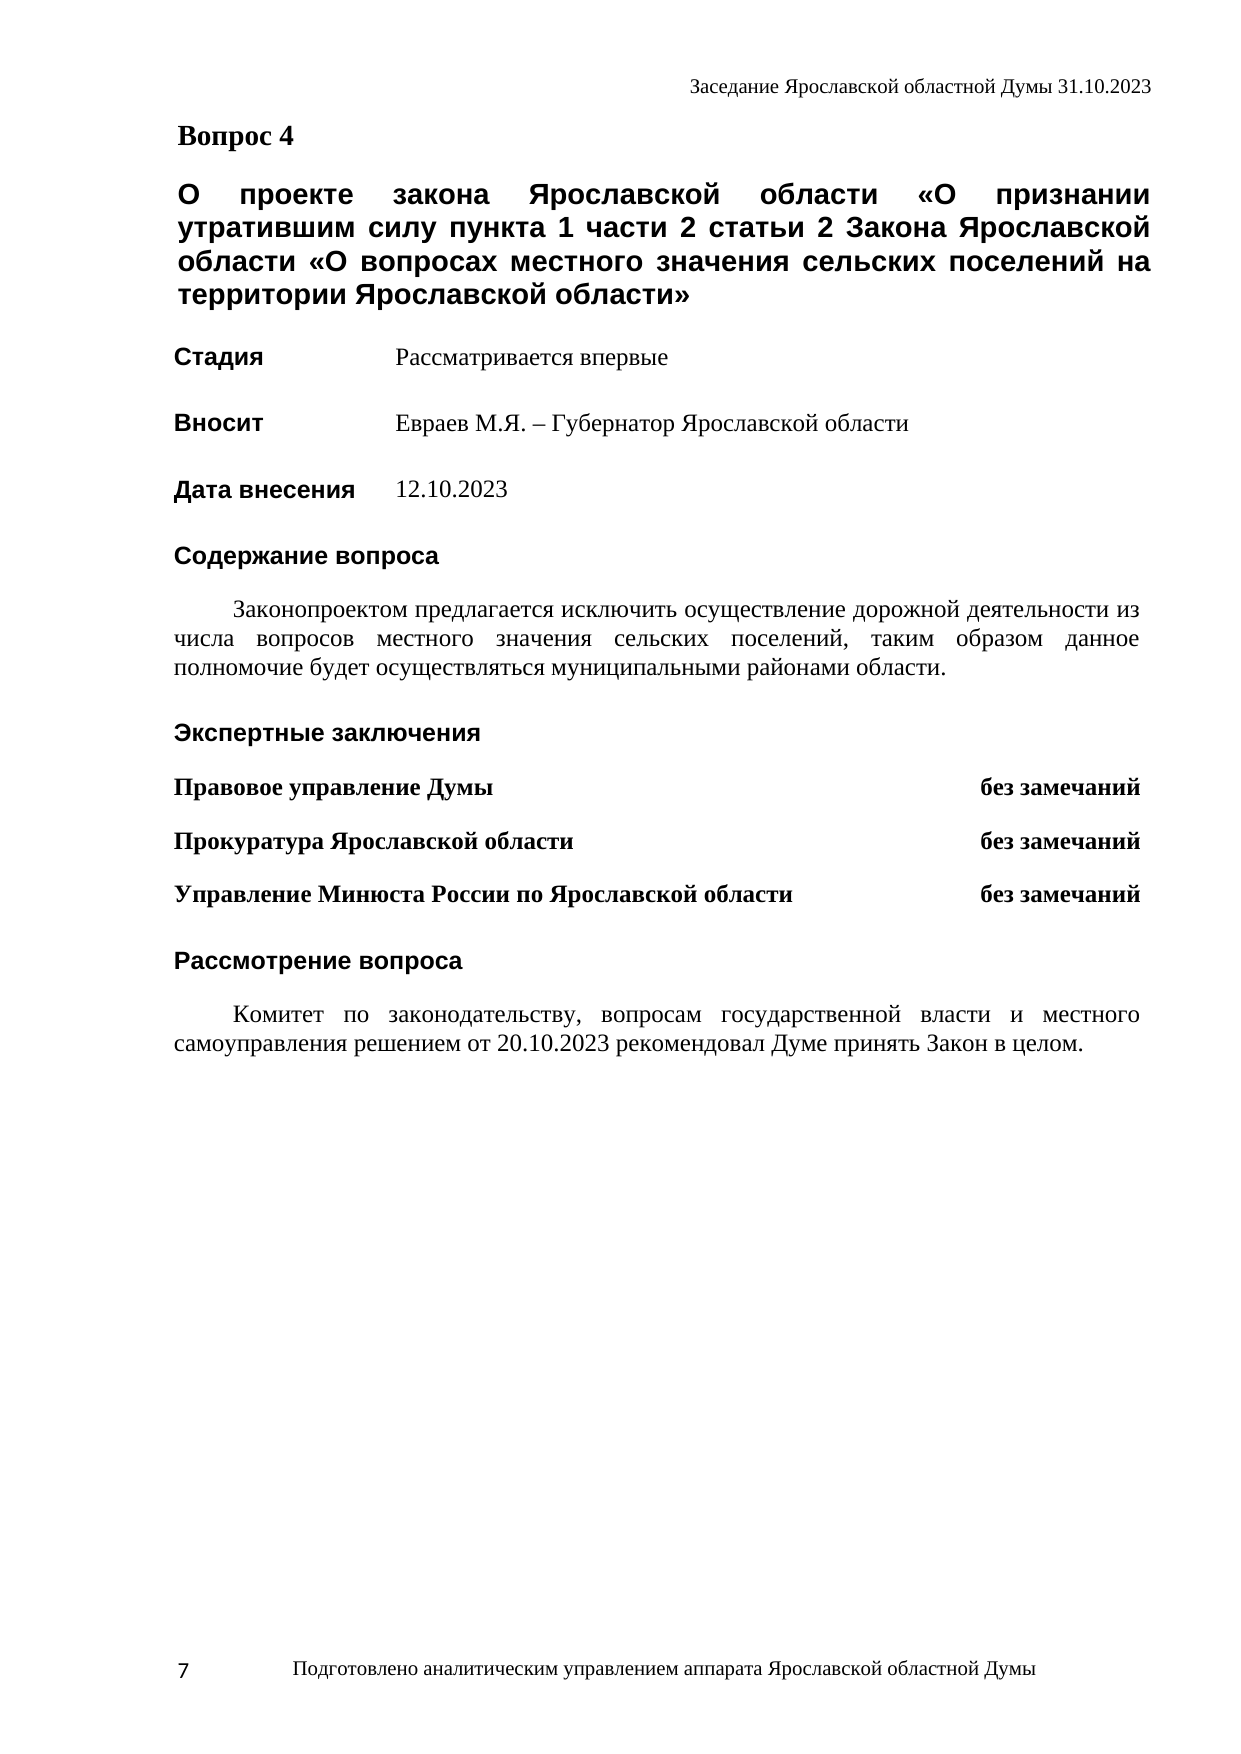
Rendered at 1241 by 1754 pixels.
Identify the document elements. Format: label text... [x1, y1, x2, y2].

table_cell Управление Минюста России по Ярославской области [163, 867, 901, 921]
table_cell 12.10.2023 [384, 450, 1152, 516]
table_cell без замечаний [901, 867, 1152, 921]
table_cell Содержание вопроса [163, 516, 1152, 582]
table_cell Комитет по законодательству, вопросам государственной власти и местного самоуправления решением от 20.10.2023 рекомендовал Думе принять Закон в целом. [163, 987, 1152, 1069]
table_cell Рассмотрение вопроса [163, 921, 1152, 987]
table_cell Дата внесения [163, 450, 384, 516]
table_cell Вносит [163, 383, 384, 449]
table_cell Евраев М.Я. – Губернатор Ярославской области [384, 383, 1152, 449]
table_cell Правовое управление Думы [163, 760, 768, 813]
table_cell без замечаний [768, 760, 1152, 813]
table_cell без замечаний [768, 813, 1152, 867]
table_header Стадия [163, 317, 384, 383]
table_header Рассматривается впервые [384, 317, 1152, 383]
table_cell Законопроектом предлагается исключить осуществление дорожной деятельности из числа вопросов местного значения сельских поселений, таким образом данное полномочие будет осуществляться муниципальными районами области. [163, 582, 1152, 693]
subtitle О проекте закона Ярославской области «О признании утратившим силу пункта 1 части 2 статьи 2 Закона Ярославской области «О вопросах местного значения сельских поселений на территории Ярославской области» [177, 177, 1152, 311]
table_cell Экспертные заключения [163, 693, 1152, 759]
table_cell Прокуратура Ярославской области [163, 813, 768, 867]
text Вопрос 4 [177, 118, 1152, 152]
